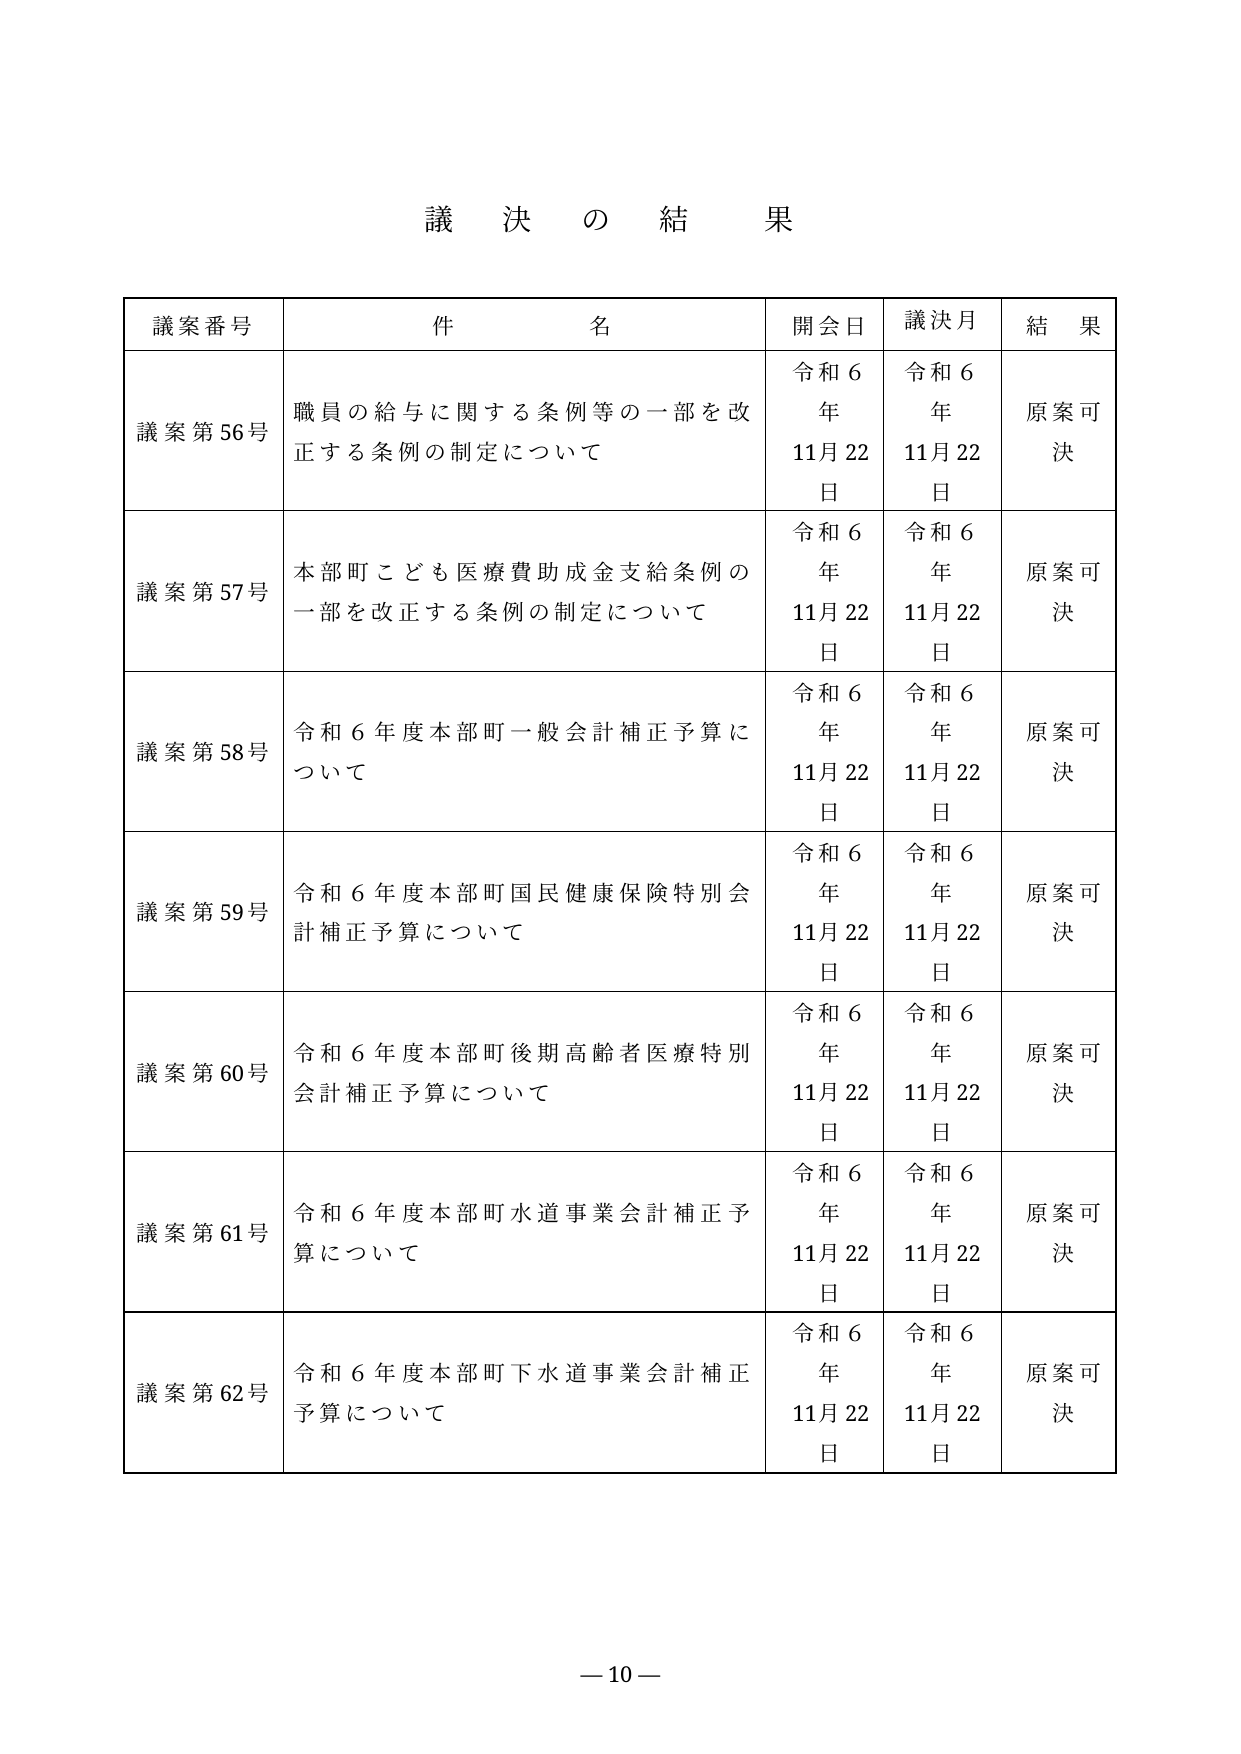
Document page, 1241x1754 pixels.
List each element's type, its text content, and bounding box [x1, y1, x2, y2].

table_cell 原案可決 [1002, 1313, 1115, 1472]
table_cell 令和６年 11月22日 [884, 1313, 1001, 1472]
table_cell 令和６年 11月22日 [884, 992, 1001, 1151]
table_cell 議案第56号 [125, 351, 283, 510]
table_cell 令和６年 11月22日 [884, 511, 1001, 671]
table_cell 令和６年度本部町水道事業会計補正予算について [284, 1152, 765, 1311]
table_cell 令和６年度本部町下水道事業会計補正予算について [284, 1313, 765, 1472]
table_header 議決月日 [884, 299, 1001, 350]
table_header 件 名 [284, 299, 765, 350]
table_cell 令和６年 11月22日 [766, 832, 883, 991]
table_cell 令和６年度本部町国民健康保険特別会計補正予算について [284, 832, 765, 991]
text 議決の結果 [136, 178, 1104, 257]
table_cell 議案第58号 [125, 672, 283, 831]
table_cell 令和６年 11月22日 [884, 351, 1001, 510]
table_cell 議案第61号 [125, 1152, 283, 1311]
table_cell 原案可決 [1002, 351, 1115, 510]
table_cell 令和６年 11月22日 [766, 511, 883, 671]
table_cell 原案可決 [1002, 511, 1115, 671]
table_cell 議案第60号 [125, 992, 283, 1151]
table_cell 令和６年度本部町一般会計補正予算について [284, 672, 765, 831]
table_cell 原案可決 [1002, 832, 1115, 991]
table_cell 令和６年 11月22日 [884, 1152, 1001, 1311]
table_cell 議案第59号 [125, 832, 283, 991]
table_cell 令和６年 11月22日 [766, 1313, 883, 1472]
table_cell 原案可決 [1002, 1152, 1115, 1311]
table_cell 令和６年 11月22日 [766, 992, 883, 1151]
table_cell 原案可決 [1002, 672, 1115, 831]
table_cell 議案第57号 [125, 511, 283, 671]
table_header 開会日 [766, 299, 883, 350]
table_cell 令和６年 11月22日 [766, 351, 883, 510]
table_cell 議案第62号 [125, 1313, 283, 1472]
table_cell 本部町こども医療費助成金支給条例の一部を改正する条例の制定について [284, 511, 765, 671]
table_header 結 果 [1002, 299, 1115, 350]
table_cell 原案可決 [1002, 992, 1115, 1151]
table_cell 令和６年 11月22日 [766, 1152, 883, 1311]
table_cell 職員の給与に関する条例等の一部を改正する条例の制定について [284, 351, 765, 510]
table_cell 令和６年 11月22日 [766, 672, 883, 831]
table_cell 令和６年 11月22日 [884, 832, 1001, 991]
table_cell 令和６年 11月22日 [884, 672, 1001, 831]
table_cell 令和６年度本部町後期高齢者医療特別会計補正予算について [284, 992, 765, 1151]
table_header 議案番号 [125, 299, 283, 350]
